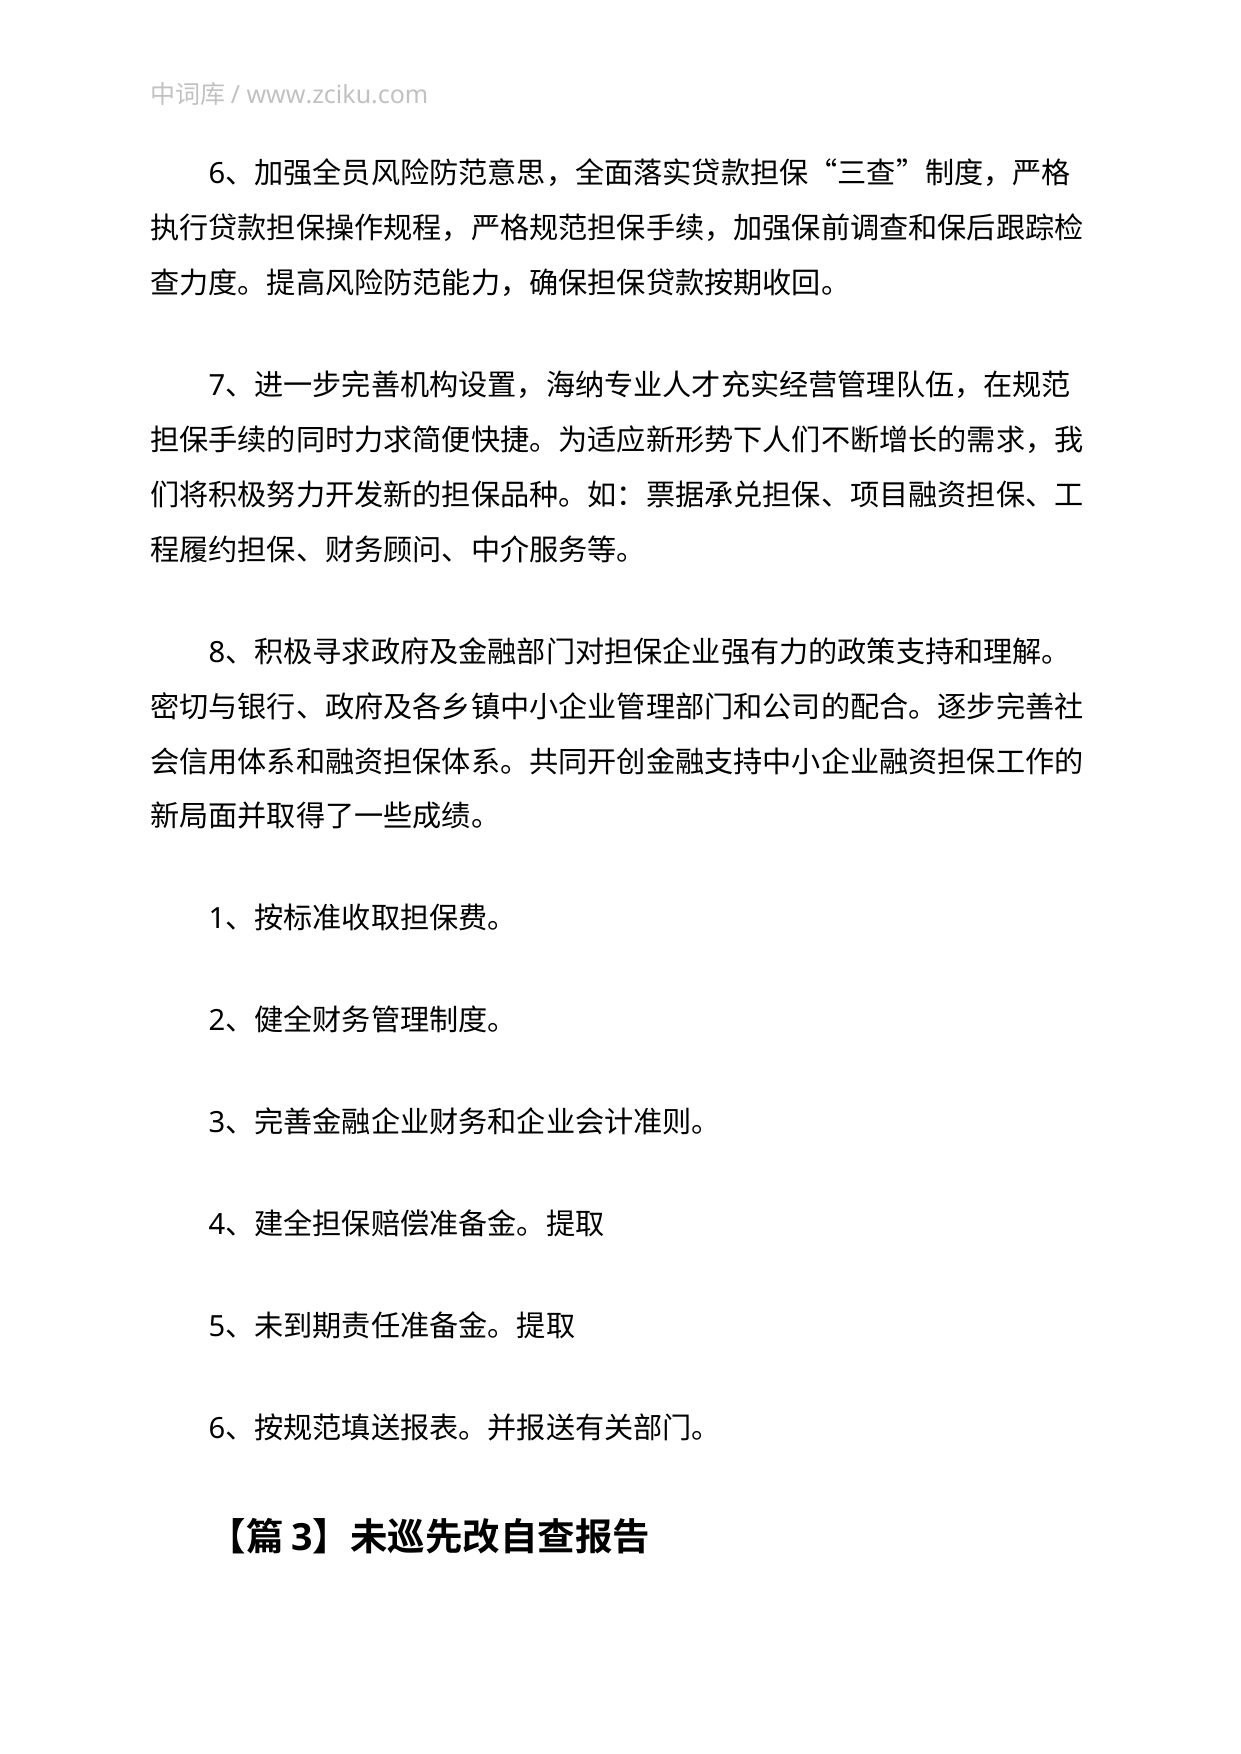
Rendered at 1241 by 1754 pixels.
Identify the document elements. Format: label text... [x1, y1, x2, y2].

text 6、按规范填送报表。并报送有关部门。 [150, 1405, 1090, 1447]
text 8、积极寻求政府及金融部门对担保企业强有力的政策支持和理解。密切与银行、政府及各乡镇中小企业管理部门和公司的配合。逐步完善社会信用体系和融资担保体系。共同开创金融支持中小企业融资担保工作的新局面并取得了一些成绩。 [150, 628, 1090, 835]
text 7、进一步完善机构设置，海纳专业人才充实经营管理队伍，在规范担保手续的同时力求简便快捷。为适应新形势下人们不断增长的需求，我们将积极努力开发新的担保品种。如：票据承兑担保、项目融资担保、工程履约担保、财务顾问、中介服务等。 [150, 362, 1090, 569]
text 3、完善金融企业财务和企业会计准则。 [150, 1099, 1090, 1141]
text 6、加强全员风险防范意思，全面落实贷款担保“三查”制度，严格执行贷款担保操作规程，严格规范担保手续，加强保前调查和保后跟踪检查力度。提高风险防范能力，确保担保贷款按期收回。 [150, 150, 1090, 302]
text 1、按标准收取担保费。 [150, 895, 1090, 937]
text 【篇3】未巡先改自查报告 [150, 1507, 1090, 1561]
text 2、健全财务管理制度。 [150, 997, 1090, 1039]
text 5、未到期责任准备金。提取 [150, 1303, 1090, 1345]
text 4、建全担保赔偿准备金。提取 [150, 1201, 1090, 1243]
